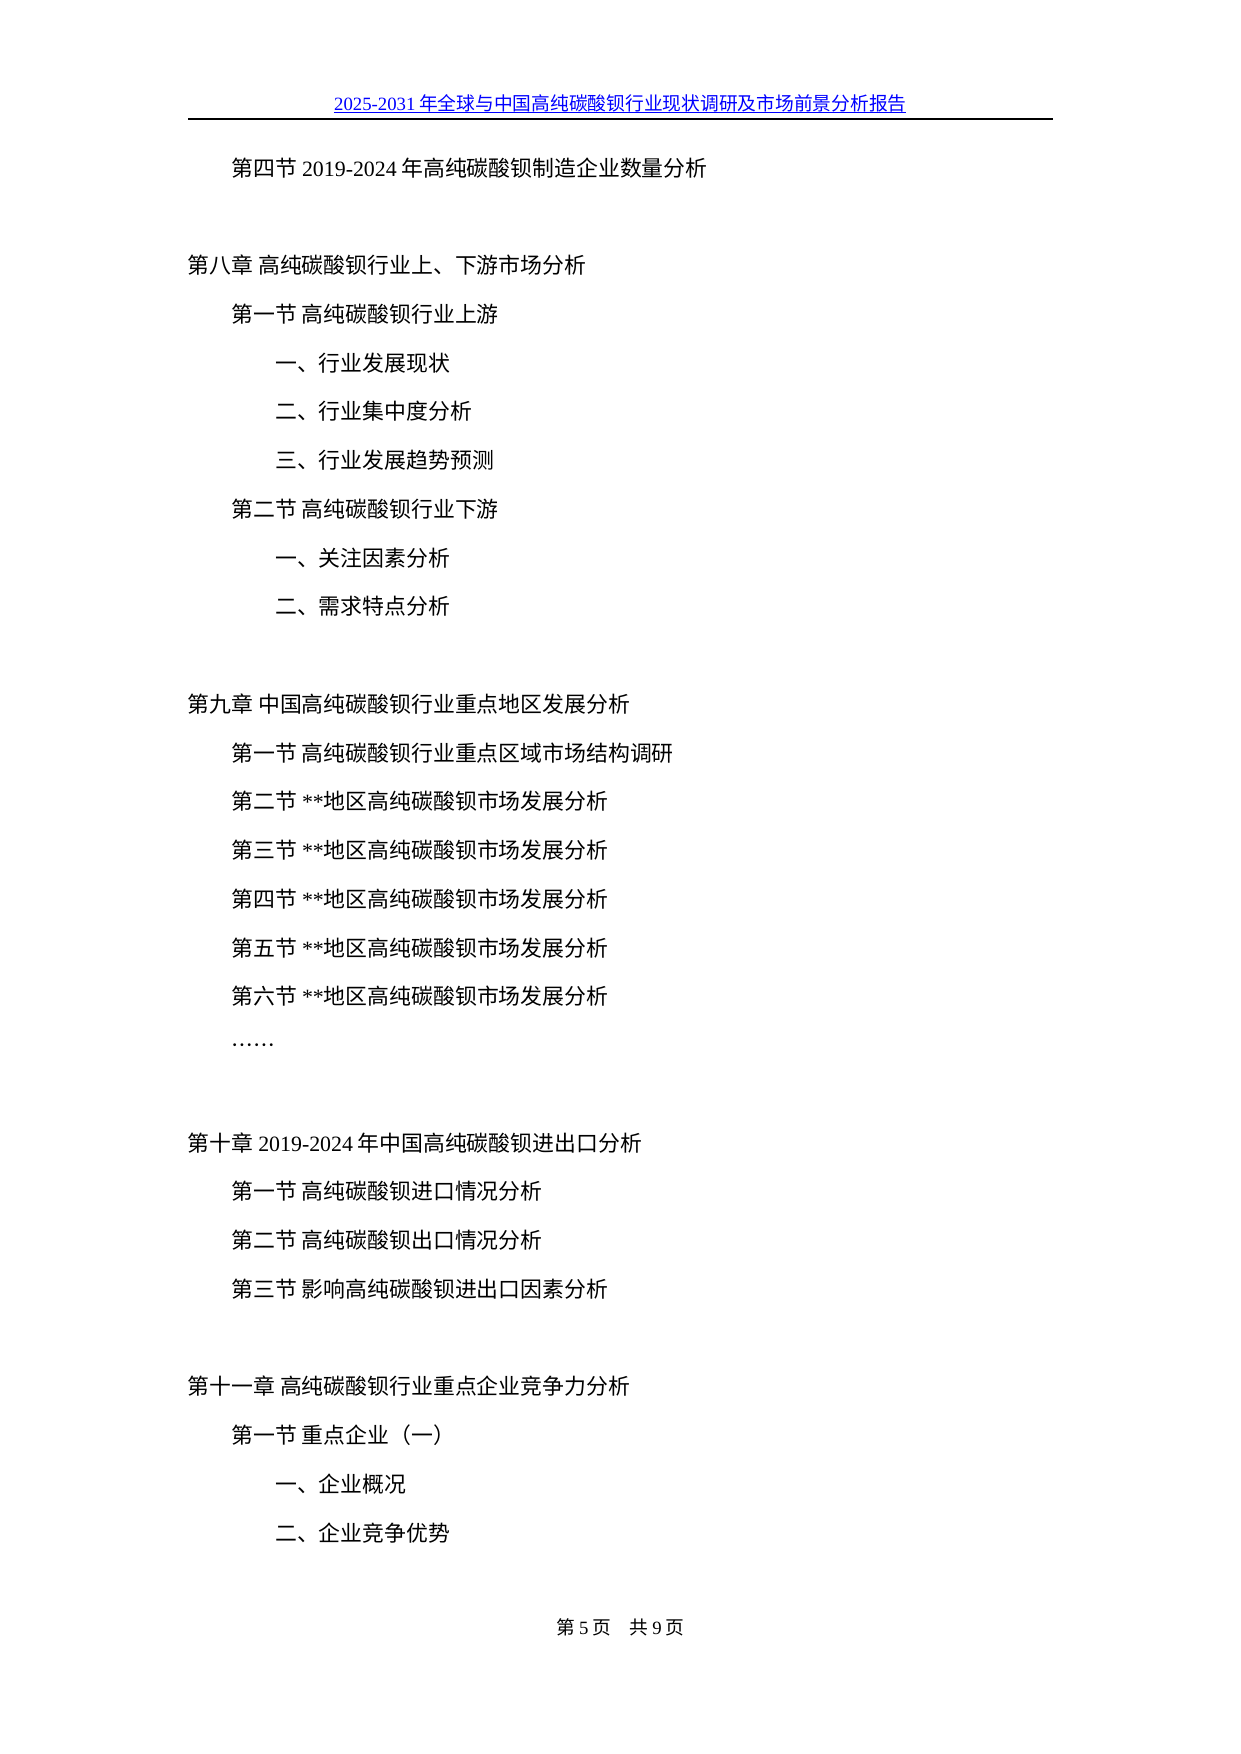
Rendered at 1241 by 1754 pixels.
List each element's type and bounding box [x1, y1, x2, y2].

text [187, 150, 1053, 1548]
